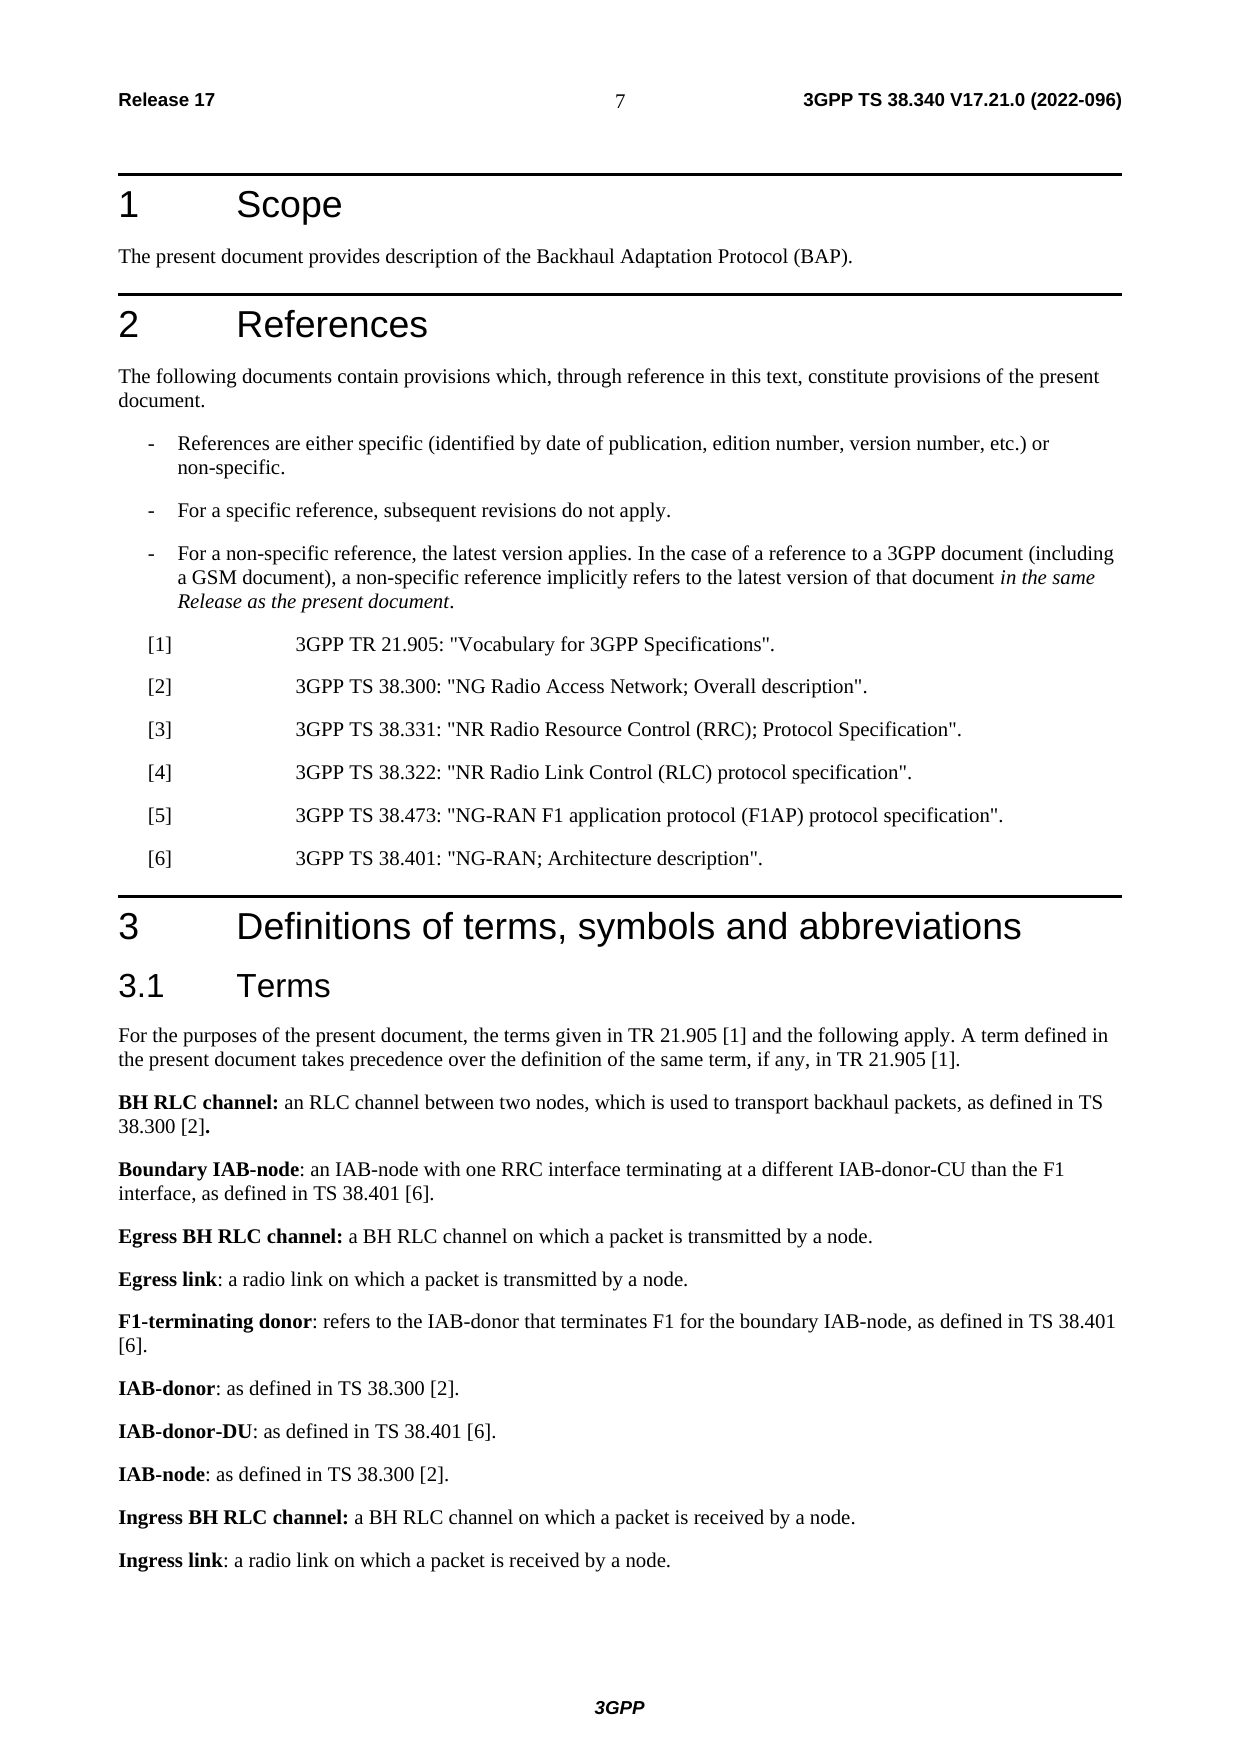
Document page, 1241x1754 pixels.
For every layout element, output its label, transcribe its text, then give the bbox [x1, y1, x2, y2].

text - For a non-specific reference, the latest version applies. In the case of a reference to a 3GPP document (including a GSM document), a non-specific reference implicitly refers to the latest version of that document in the same Release as the present document. [148, 541, 1122, 613]
text Egress link: a radio link on which a packet is transmitted by a node. [118, 1267, 1122, 1291]
subtitle 2 References [118, 296, 1122, 345]
text BH RLC channel: an RLC channel between two nodes, which is used to transport backhaul packets, as defined in TS 38.300 [2]. [118, 1090, 1122, 1138]
subtitle 3 Definitions of terms, symbols and abbreviations [118, 898, 1122, 947]
text [5] 3GPP TS 38.473: "NG-RAN F1 application protocol (F1AP) protocol specification". [148, 803, 1122, 827]
text Boundary IAB-node: an IAB-node with one RRC interface terminating at a different IAB-donor-CU than the F1 interface, as defined in TS 38.401 [6]. [118, 1157, 1122, 1205]
text Egress BH RLC channel: a BH RLC channel on which a packet is transmitted by a node. [118, 1224, 1122, 1248]
text Ingress link: a radio link on which a packet is received by a node. [118, 1547, 1122, 1572]
text Ingress BH RLC channel: a BH RLC channel on which a packet is received by a node. [118, 1505, 1122, 1529]
text The present document provides description of the Backhaul Adaptation Protocol (BAP). [118, 244, 1122, 268]
text [4] 3GPP TS 38.322: "NR Radio Link Control (RLC) protocol specification". [148, 760, 1122, 784]
text [6] 3GPP TS 38.401: "NG-RAN; Architecture description". [148, 846, 1122, 870]
text - References are either specific (identified by date of publication, edition number, version number, etc.) or non-specific. [148, 431, 1122, 479]
text IAB-node: as defined in TS 38.300 [2]. [118, 1462, 1122, 1486]
subtitle 1 Scope [118, 176, 1122, 225]
text IAB-donor-DU: as defined in TS 38.401 [6]. [118, 1419, 1122, 1443]
subtitle 3.1 Terms [118, 966, 1122, 1004]
text [2] 3GPP TS 38.300: "NG Radio Access Network; Overall description". [148, 674, 1122, 698]
text - For a specific reference, subsequent revisions do not apply. [148, 498, 1122, 522]
text For the purposes of the present document, the terms given in TR 21.905 [1] and the following apply. A term defined in the present document takes precedence over the definition of the same term, if any, in TR 21.905 [1]. [118, 1023, 1122, 1071]
text [1] 3GPP TR 21.905: "Vocabulary for 3GPP Specifications". [148, 632, 1122, 656]
text The following documents contain provisions which, through reference in this text, constitute provisions of the present document. [118, 364, 1122, 412]
text F1-terminating donor: refers to the IAB-donor that terminates F1 for the boundary IAB-node, as defined in TS 38.401 [6]. [118, 1309, 1122, 1357]
text IAB-donor: as defined in TS 38.300 [2]. [118, 1376, 1122, 1400]
text [3] 3GPP TS 38.331: "NR Radio Resource Control (RRC); Protocol Specification". [148, 717, 1122, 741]
